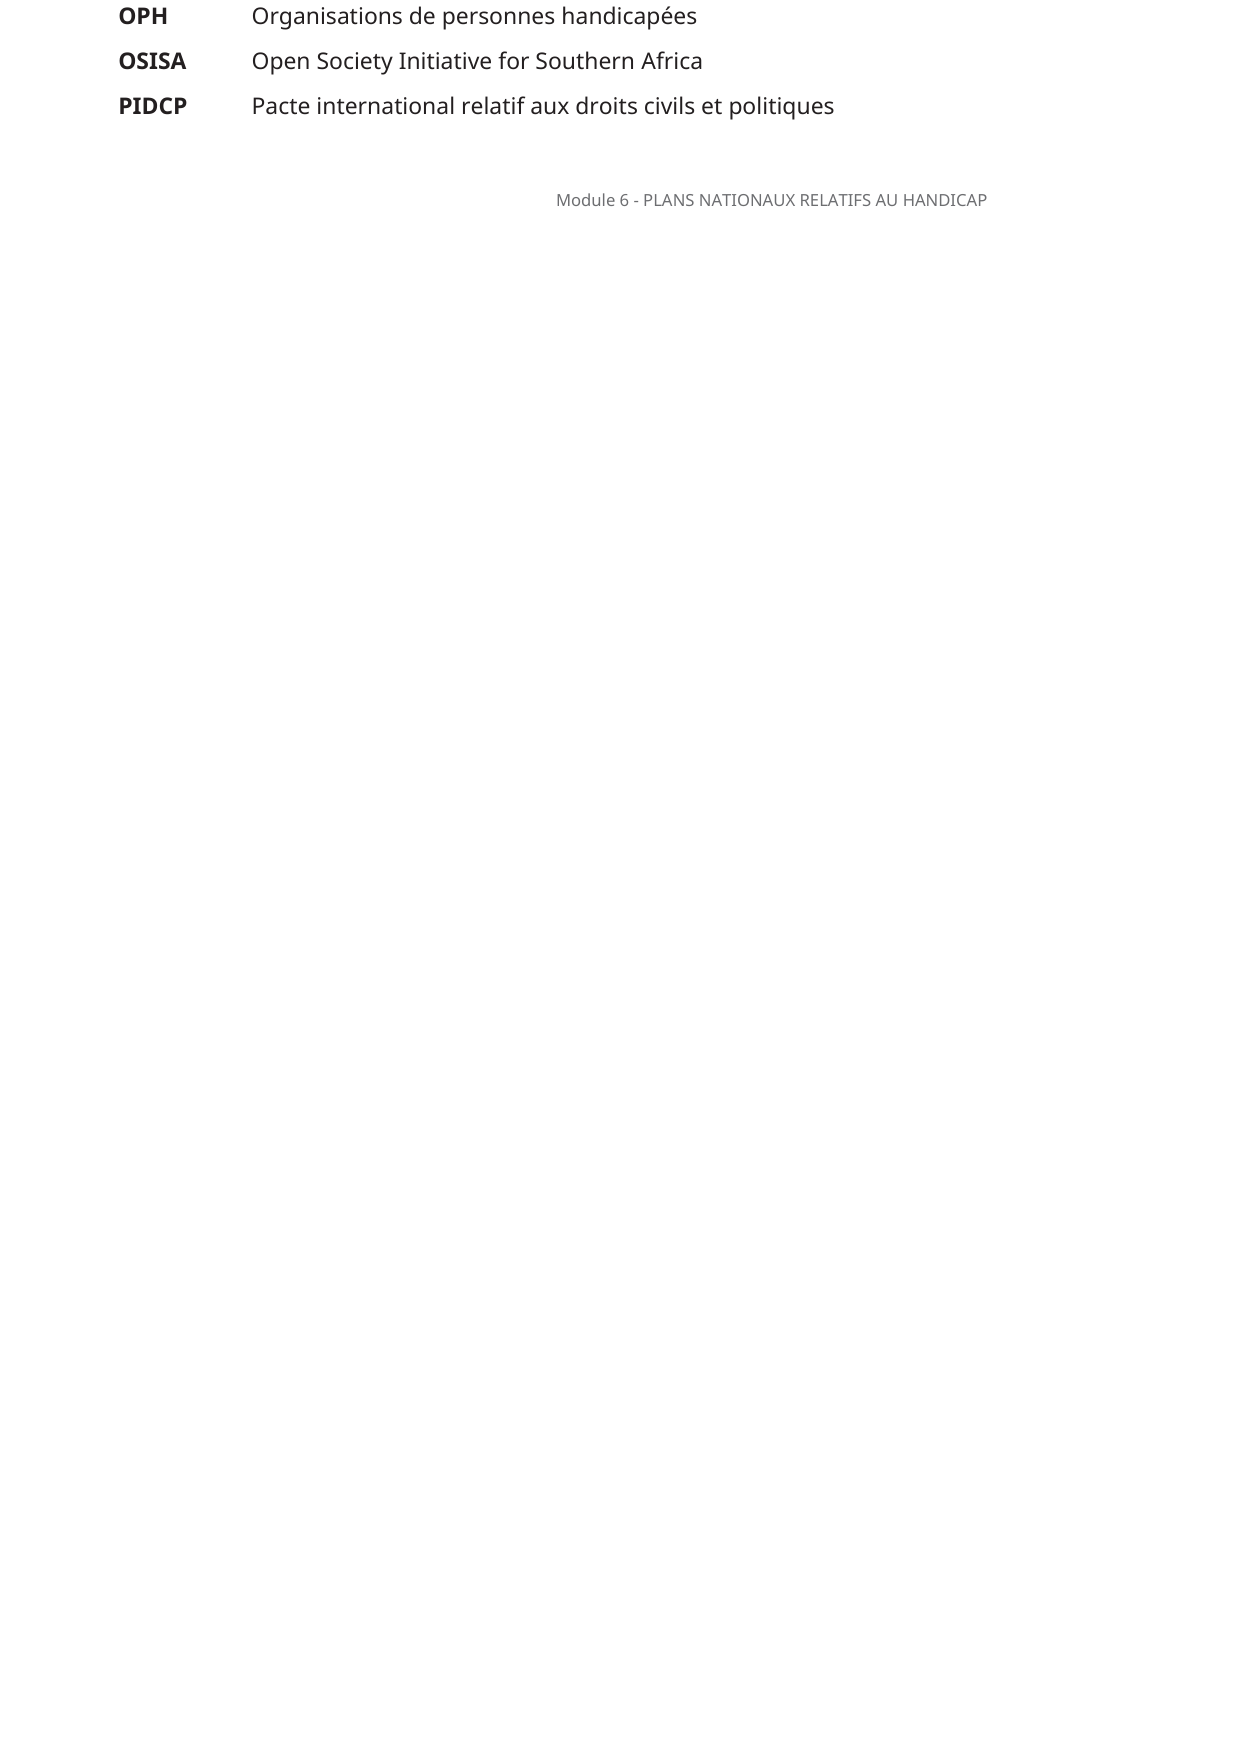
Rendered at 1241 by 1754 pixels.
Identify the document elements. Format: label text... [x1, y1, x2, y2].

text OSISA Open Society Initiative for Southern Africa [118, 45, 1201, 76]
text OPH Organisations de personnes handicapées [118, 0, 1201, 31]
text PIDCP Pacte international relatif aux droits civils et politiques [118, 90, 1201, 121]
text Module 6 - PLANS NATIONAUX RELATIFS AU HANDICAP [556, 189, 1201, 211]
